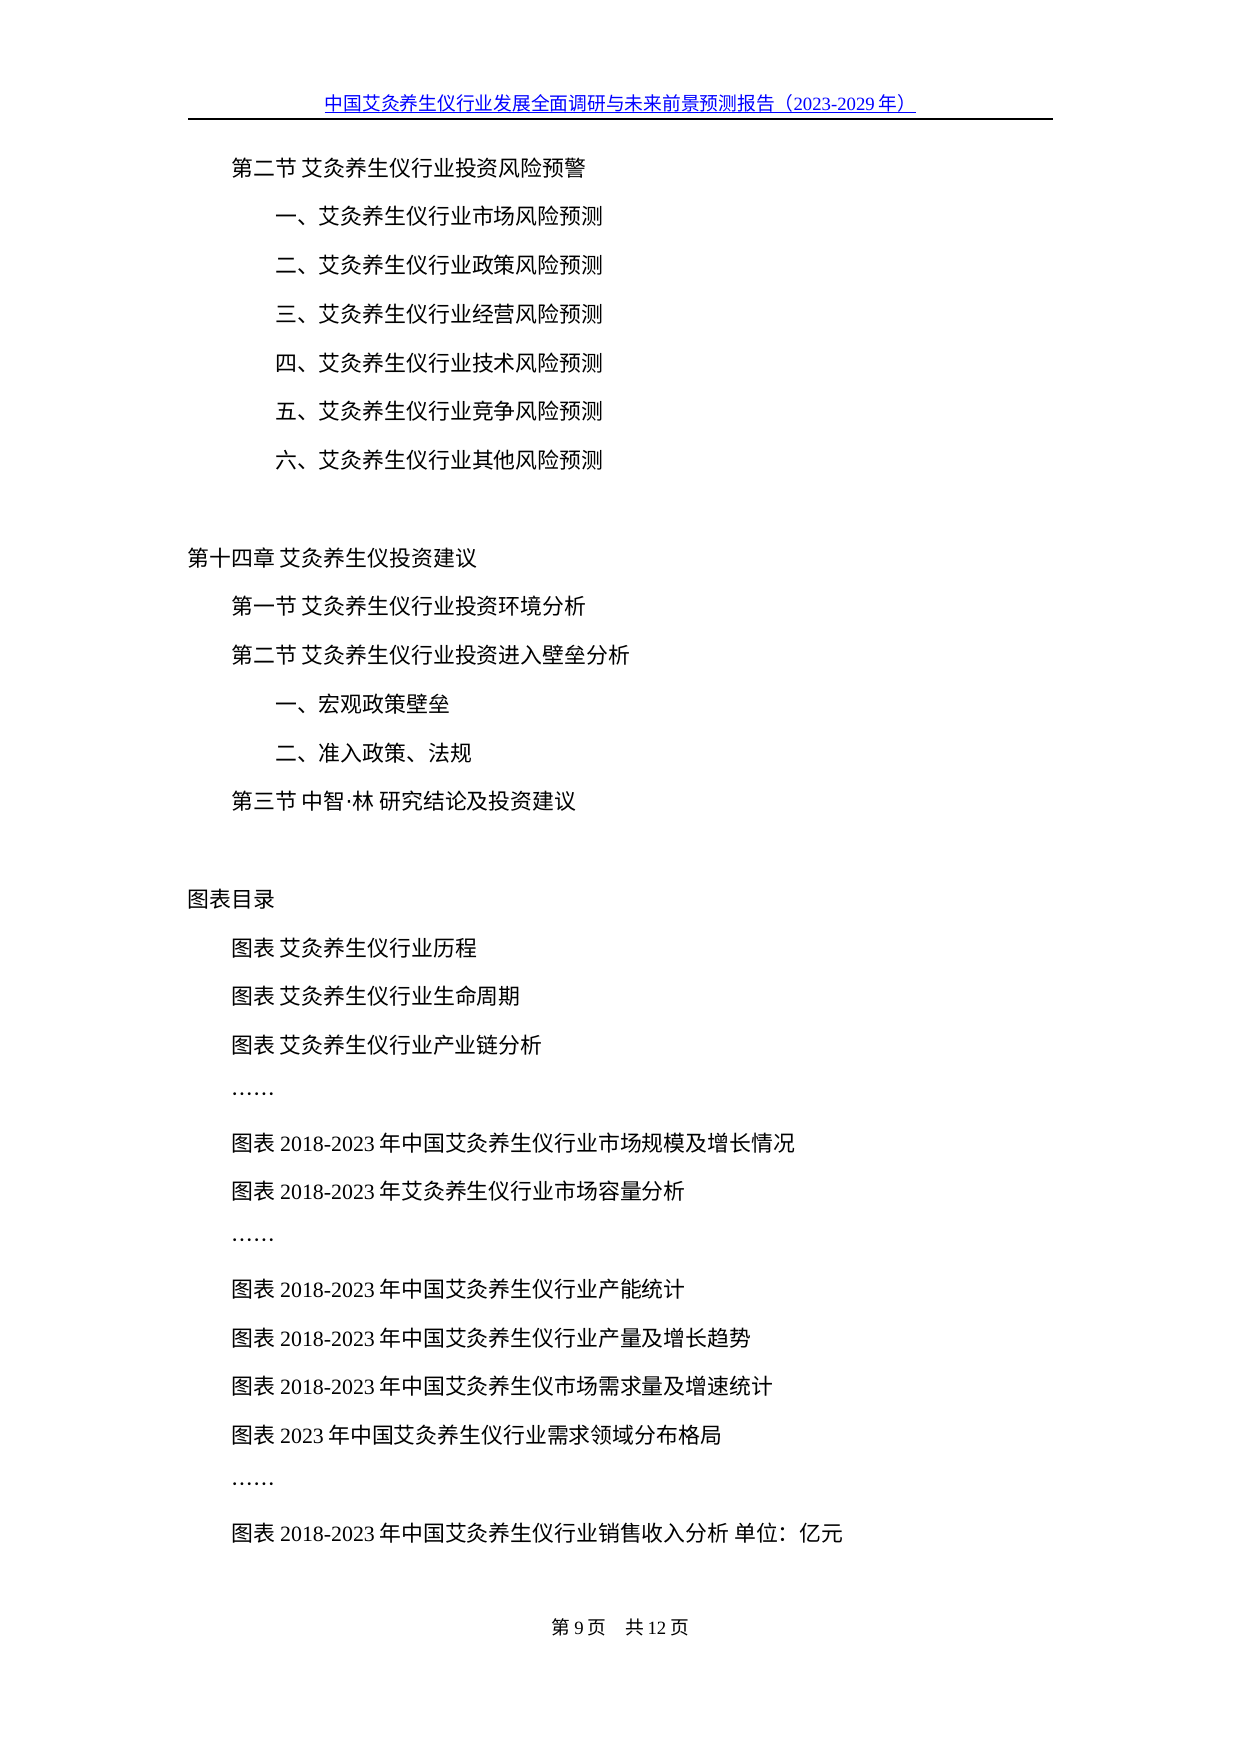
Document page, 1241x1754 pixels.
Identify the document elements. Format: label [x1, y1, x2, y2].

text [187, 150, 1053, 1548]
